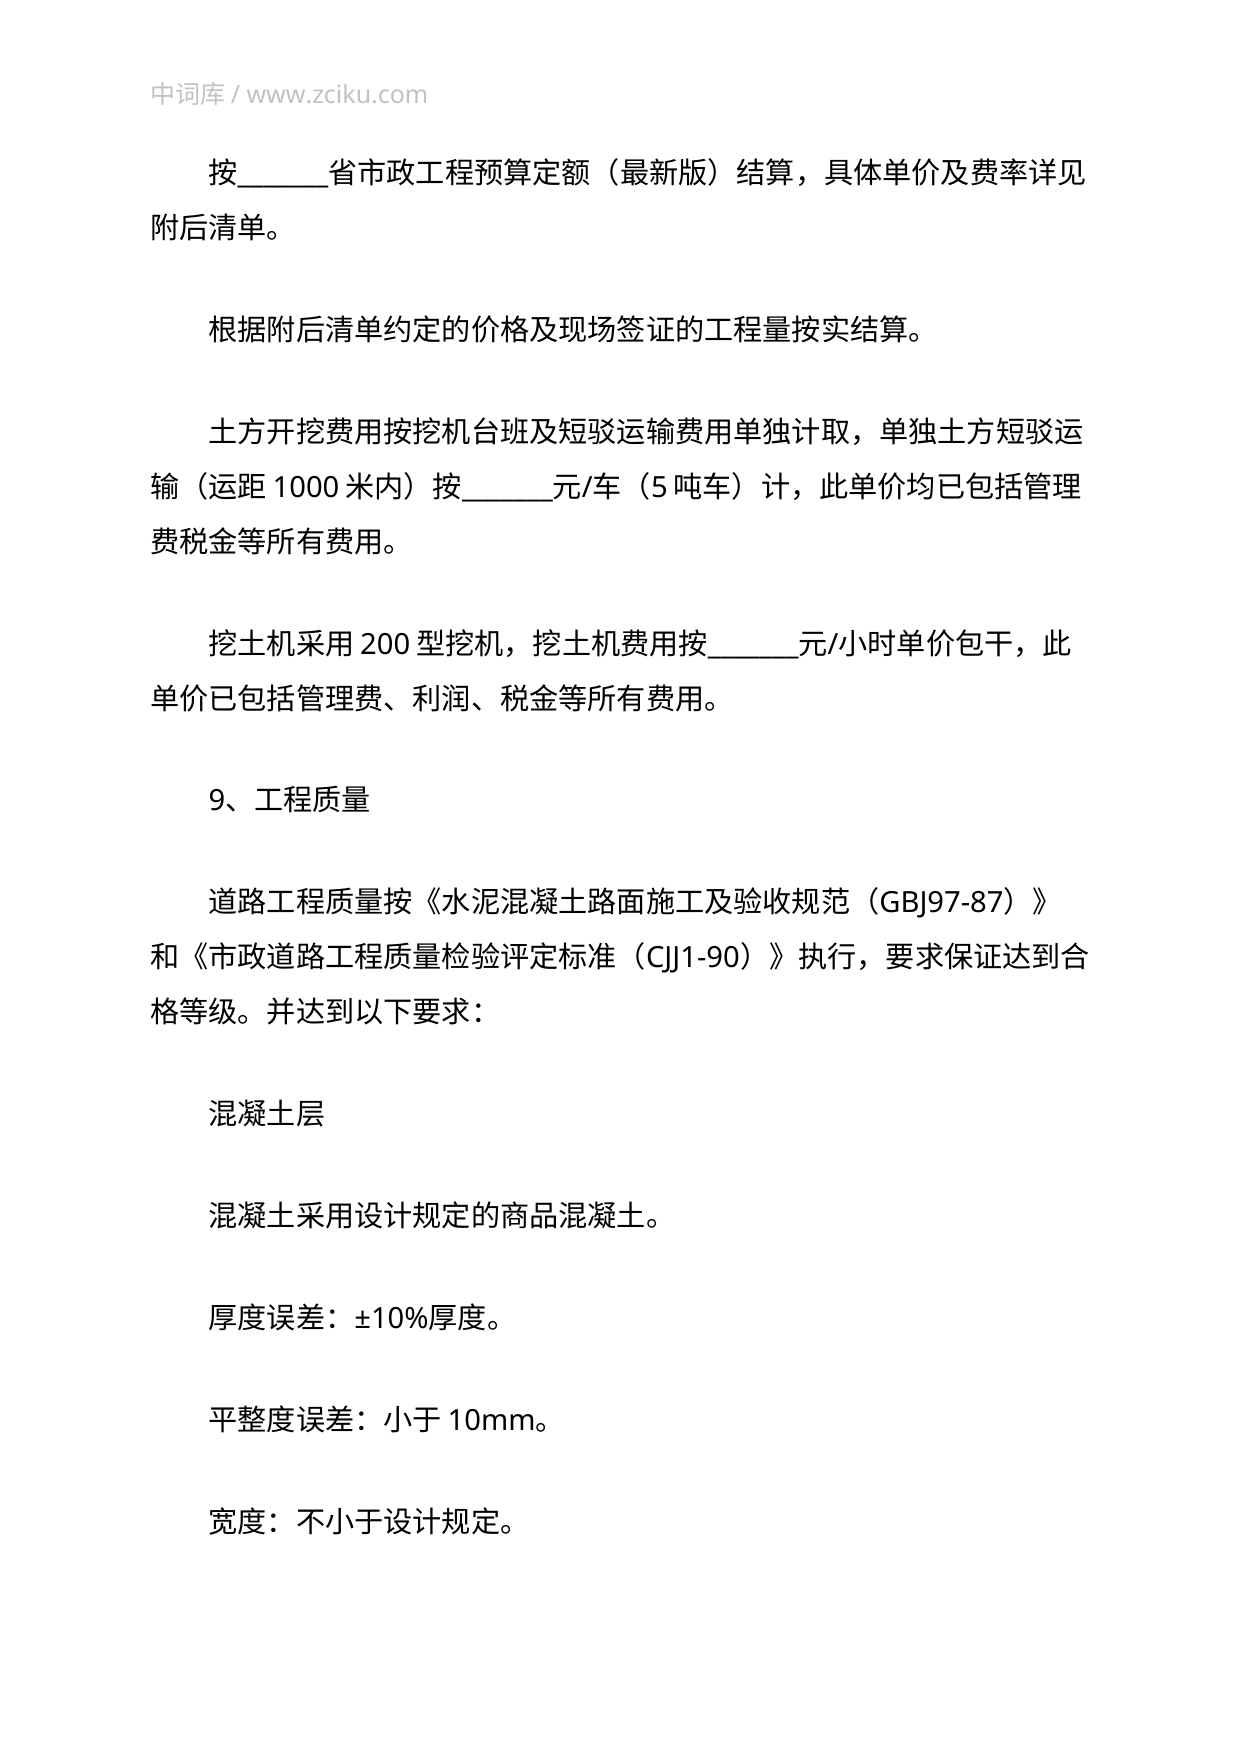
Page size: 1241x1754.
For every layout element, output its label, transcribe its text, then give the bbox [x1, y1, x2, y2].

text 混凝土采用设计规定的商品混凝土。 [150, 1192, 1090, 1235]
text 道路工程质量按《水泥混凝土路面施工及验收规范（GBJ97-87）》和《市政道路工程质量检验评定标准（CJJ1-90）》执行，要求保证达到合格等级。并达到以下要求： [150, 879, 1090, 1031]
text 宽度：不小于设计规定。 [150, 1498, 1090, 1541]
text 9、工程质量 [150, 777, 1090, 819]
text 土方开挖费用按挖机台班及短驳运输费用单独计取，单独土方短驳运输（运距1000米内）按_______元/车（5吨车）计，此单价均已包括管理费税金等所有费用。 [150, 408, 1090, 561]
text 平整度误差：小于10mm。 [150, 1396, 1090, 1439]
text 按_______省市政工程预算定额（最新版）结算，具体单价及费率详见附后清单。 [150, 150, 1090, 247]
text 挖土机采用200型挖机，挖土机费用按_______元/小时单价包干，此单价已包括管理费、利润、税金等所有费用。 [150, 620, 1090, 717]
text 根据附后清单约定的价格及现场签证的工程量按实结算。 [150, 307, 1090, 349]
text 混凝土层 [150, 1091, 1090, 1133]
text 厚度误差：±10%厚度。 [150, 1294, 1090, 1337]
